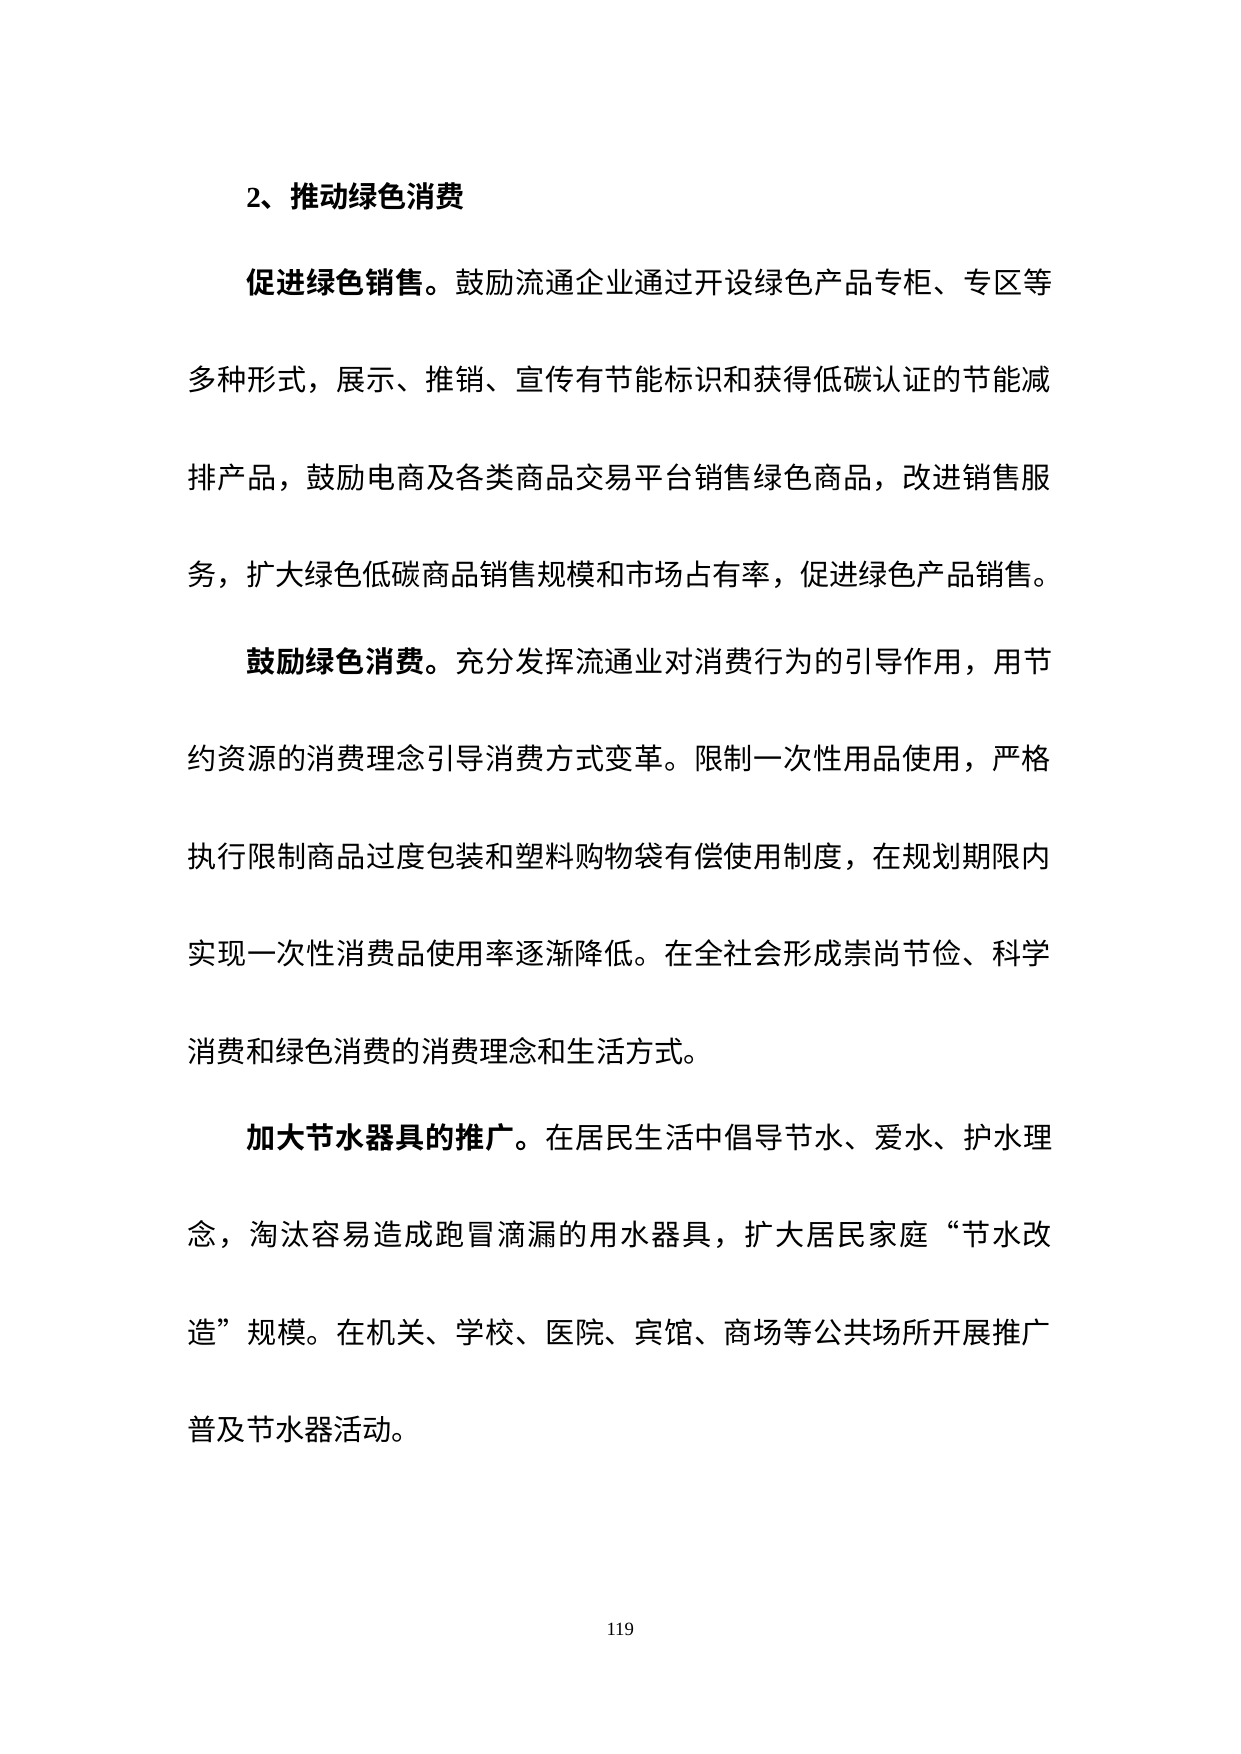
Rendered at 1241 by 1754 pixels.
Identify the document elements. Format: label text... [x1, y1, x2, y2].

subtitle 2、推动绿色消费 [187, 162, 1053, 227]
text 促进绿色销售。鼓励流通企业通过开设绿色产品专柜、专区等多种形式，展示、推销、宣传有节能标识和获得低碳认证的节能减排产品，鼓励电商及各类商品交易平台销售绿色商品，改进销售服务，扩大绿色低碳商品销售规模和市场占有率，促进绿色产品销售。 [187, 248, 1053, 606]
text 加大节水器具的推广。在居民生活中倡导节水、爱水、护水理念，淘汰容易造成跑冒滴漏的用水器具，扩大居民家庭“节水改造”规模。在机关、学校、医院、宾馆、商场等公共场所开展推广普及节水器活动。 [187, 1103, 1053, 1460]
text 鼓励绿色消费。充分发挥流通业对消费行为的引导作用，用节约资源的消费理念引导消费方式变革。限制一次性用品使用，严格执行限制商品过度包装和塑料购物袋有偿使用制度，在规划期限内实现一次性消费品使用率逐渐降低。在全社会形成崇尚节俭、科学消费和绿色消费的消费理念和生活方式。 [187, 627, 1053, 1082]
